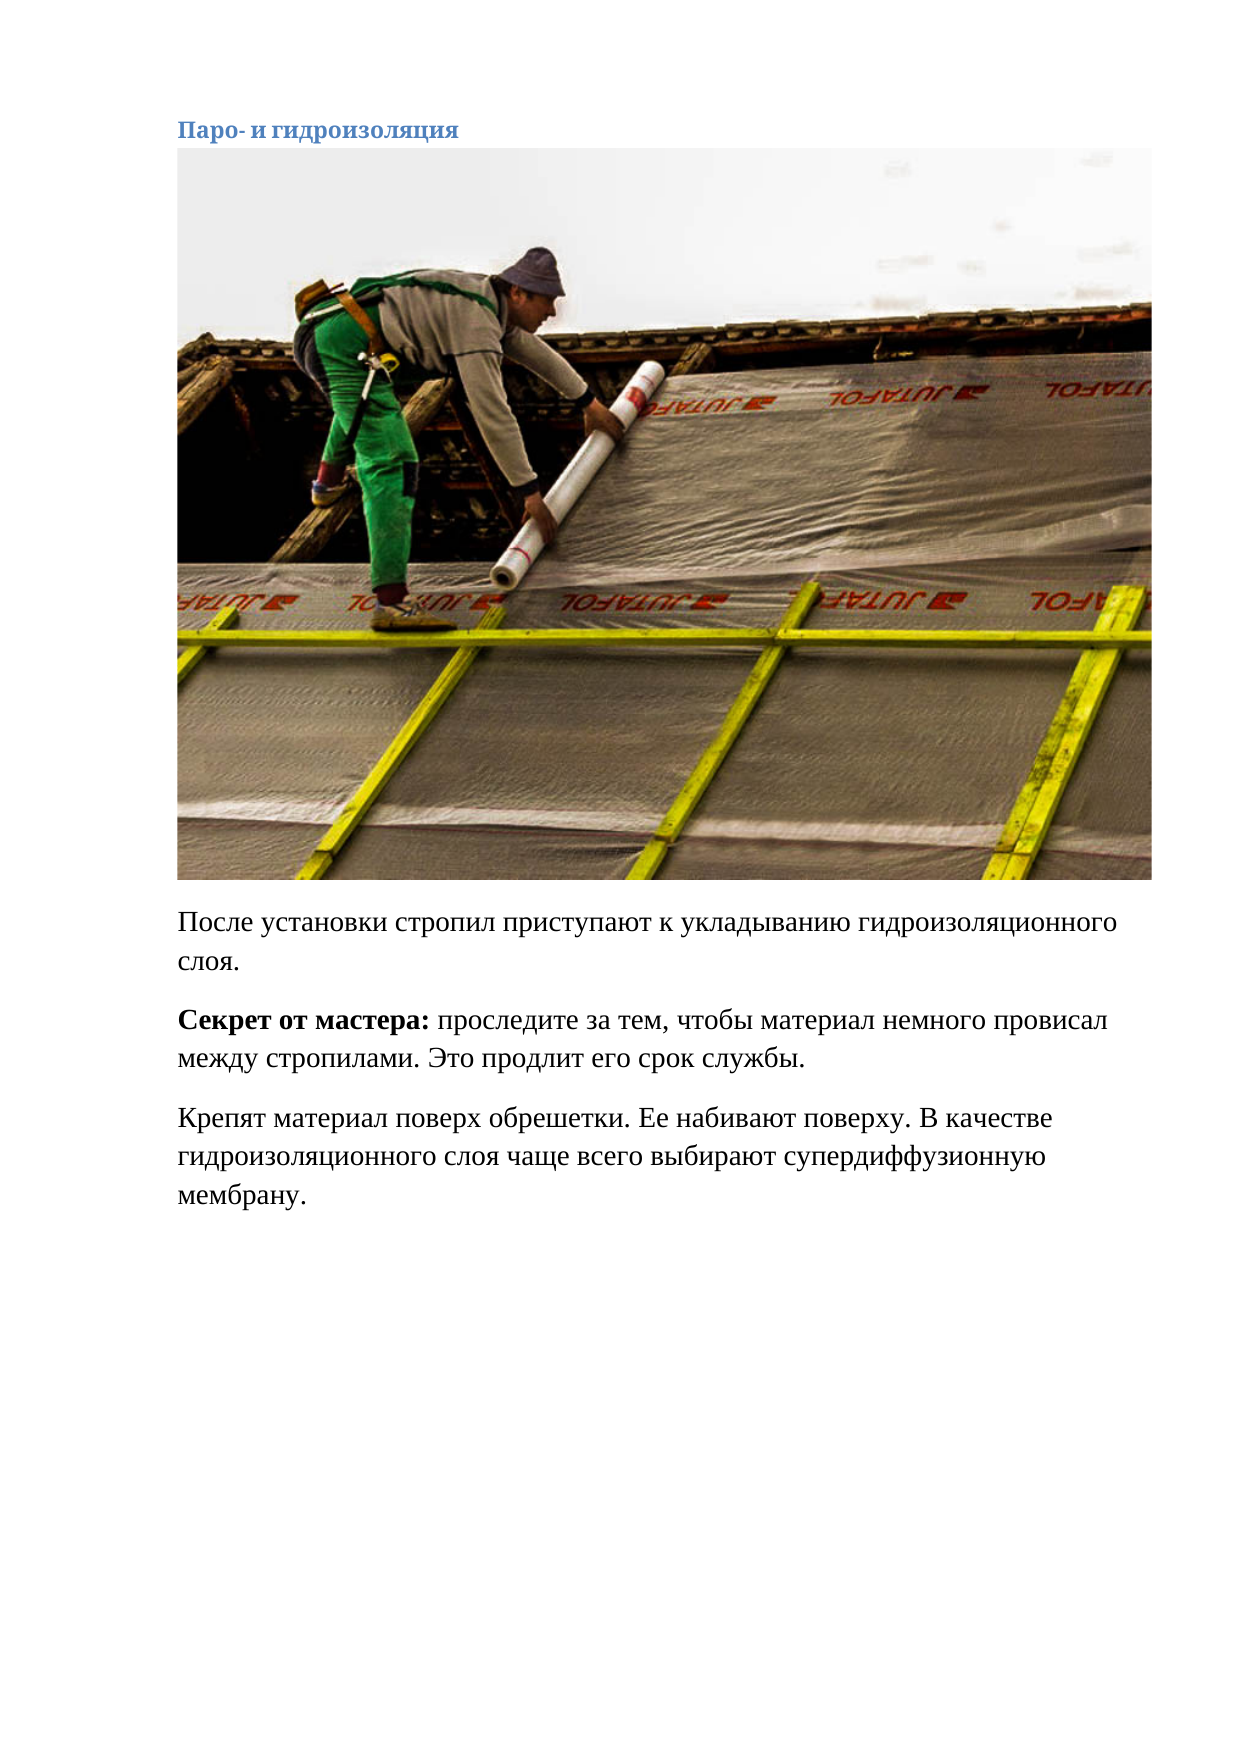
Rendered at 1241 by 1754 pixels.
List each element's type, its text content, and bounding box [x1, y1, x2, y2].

text После установки стропил приступают к укладыванию гидроизоляционного слоя. [177, 904, 1152, 976]
subtitle Паро- и гидроизоляция [177, 118, 1152, 144]
picture [177, 148, 1152, 880]
text Крепят материал поверх обрешетки. Ее набивают поверху. В качестве гидроизоляционного слоя чаще всего выбирают супердиффузионную мембрану. [177, 1100, 1152, 1211]
text Секрет от мастера: проследите за тем, чтобы материал немного провисал между стропилами. Это продлит его срок службы. [177, 1002, 1152, 1074]
